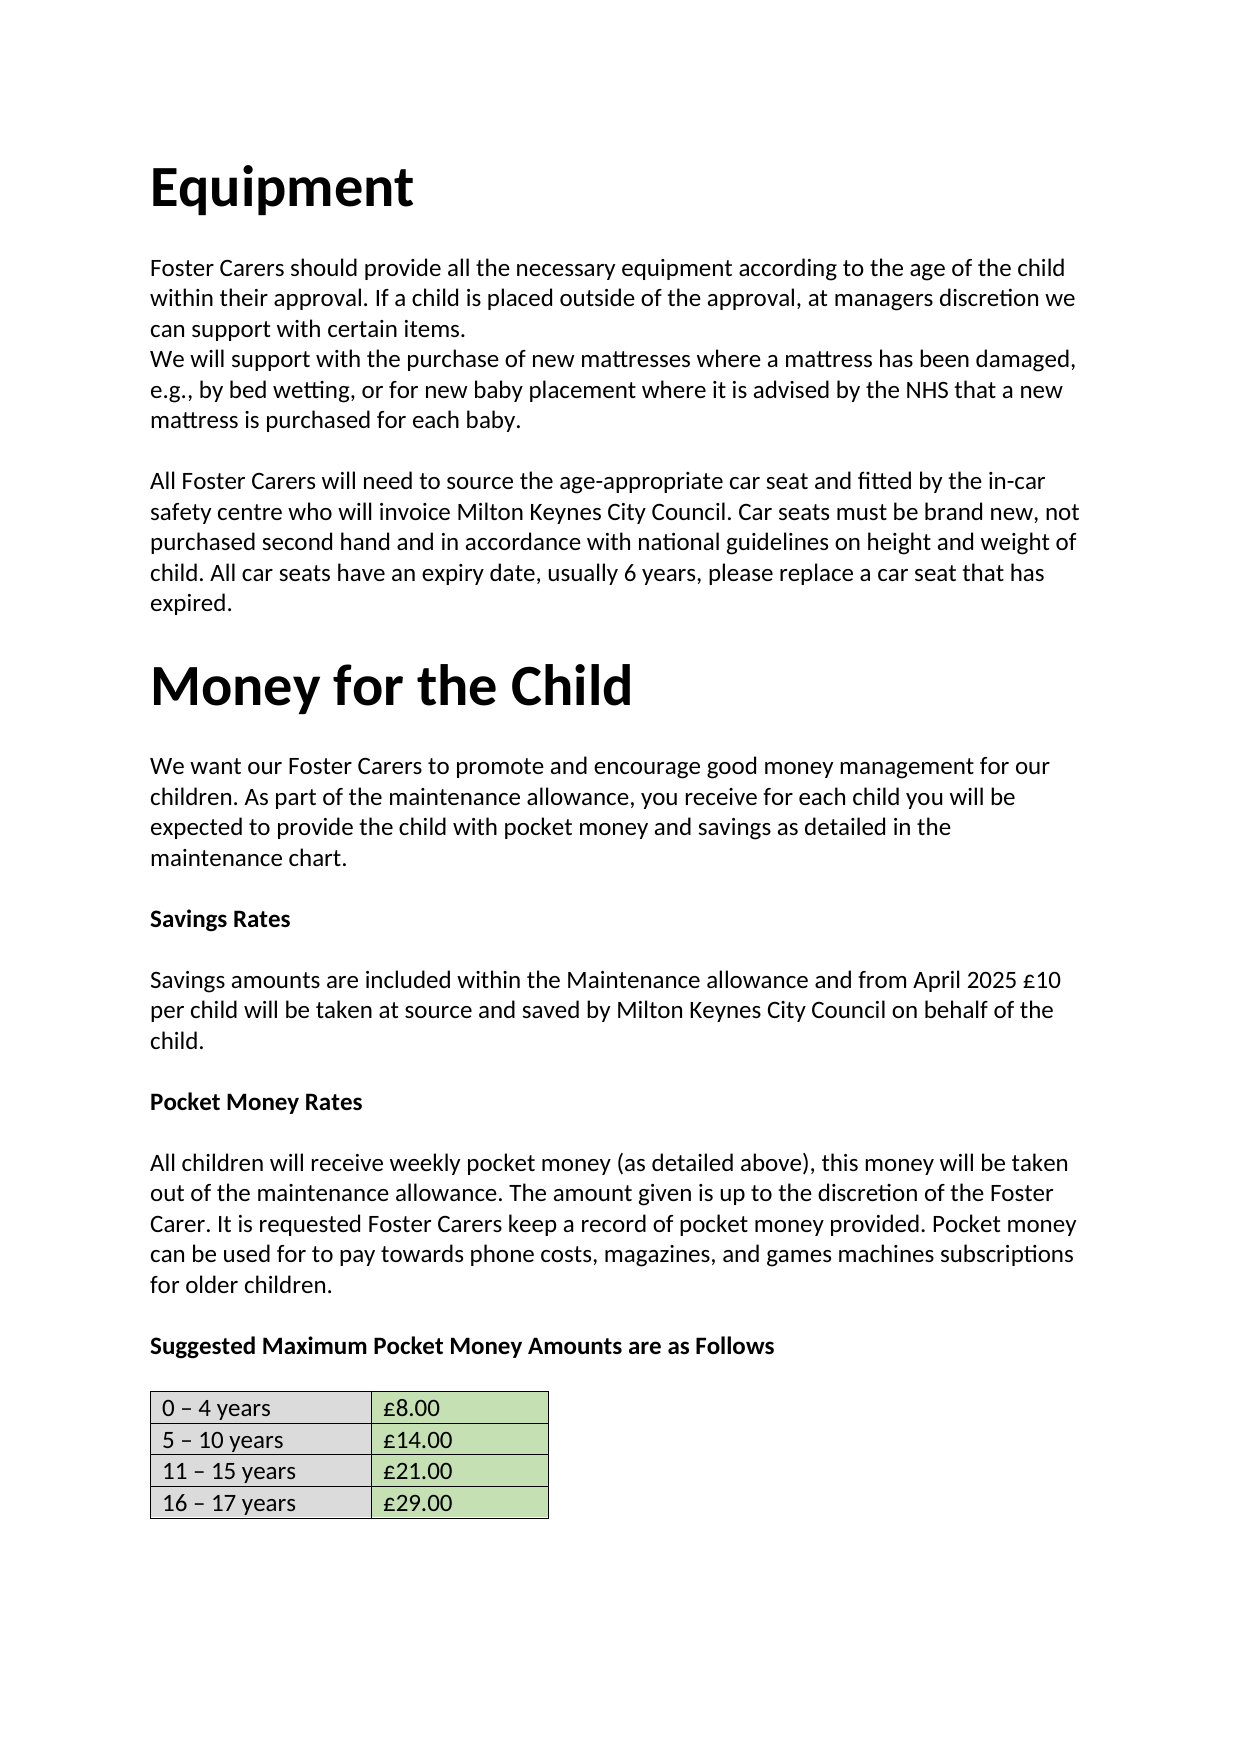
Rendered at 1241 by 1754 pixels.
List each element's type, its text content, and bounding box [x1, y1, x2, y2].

subtitle Money for the Child [150, 648, 1090, 720]
table_cell £29.00 [372, 1487, 548, 1517]
text Pocket Money Rates [150, 1086, 1090, 1117]
text We will support with the purchase of new mattresses where a mattress has been damaged, e.g., by bed wetting, or for new baby placement where it is advised by the NHS that a new mattress is purchased for each baby. [150, 343, 1090, 435]
text All Foster Carers will need to source the age-appropriate car seat and fitted by the in-car safety centre who will invoice Milton Keynes City Council. Car seats must be brand new, not purchased second hand and in accordance with national guidelines on height and weight of child. All car seats have an expiry date, usually 6 years, please replace a car seat that has expired. [150, 465, 1090, 618]
table_header £8.00 [372, 1392, 548, 1423]
text Savings Rates [150, 903, 1090, 933]
text Foster Carers should provide all the necessary equipment according to the age of the child within their approval. If a child is placed outside of the approval, at managers discretion we can support with certain items. [150, 252, 1090, 343]
table_cell £14.00 [372, 1424, 548, 1454]
text We want our Foster Carers to promote and encourage good money management for our children. As part of the maintenance allowance, you receive for each child you will be expected to provide the child with pocket money and savings as detailed in the maintenance chart. [150, 750, 1090, 872]
subtitle Equipment [150, 150, 1090, 221]
table_header 0 – 4 years [151, 1392, 371, 1423]
text Suggested Maximum Pocket Money Amounts are as Follows [150, 1330, 1090, 1361]
table_cell £21.00 [372, 1455, 548, 1486]
table_cell 16 – 17 years [151, 1487, 371, 1517]
text All children will receive weekly pocket money (as detailed above), this money will be taken out of the maintenance allowance. The amount given is up to the discretion of the Foster Carer. It is requested Foster Carers keep a record of pocket money provided. Pocket money can be used for to pay towards phone costs, magazines, and games machines subscriptions for older children. [150, 1147, 1090, 1300]
table_cell 11 – 15 years [151, 1455, 371, 1486]
table_cell 5 – 10 years [151, 1424, 371, 1454]
text Savings amounts are included within the Maintenance allowance and from April 2025 £10 per child will be taken at source and saved by Milton Keynes City Council on behalf of the child. [150, 964, 1090, 1056]
